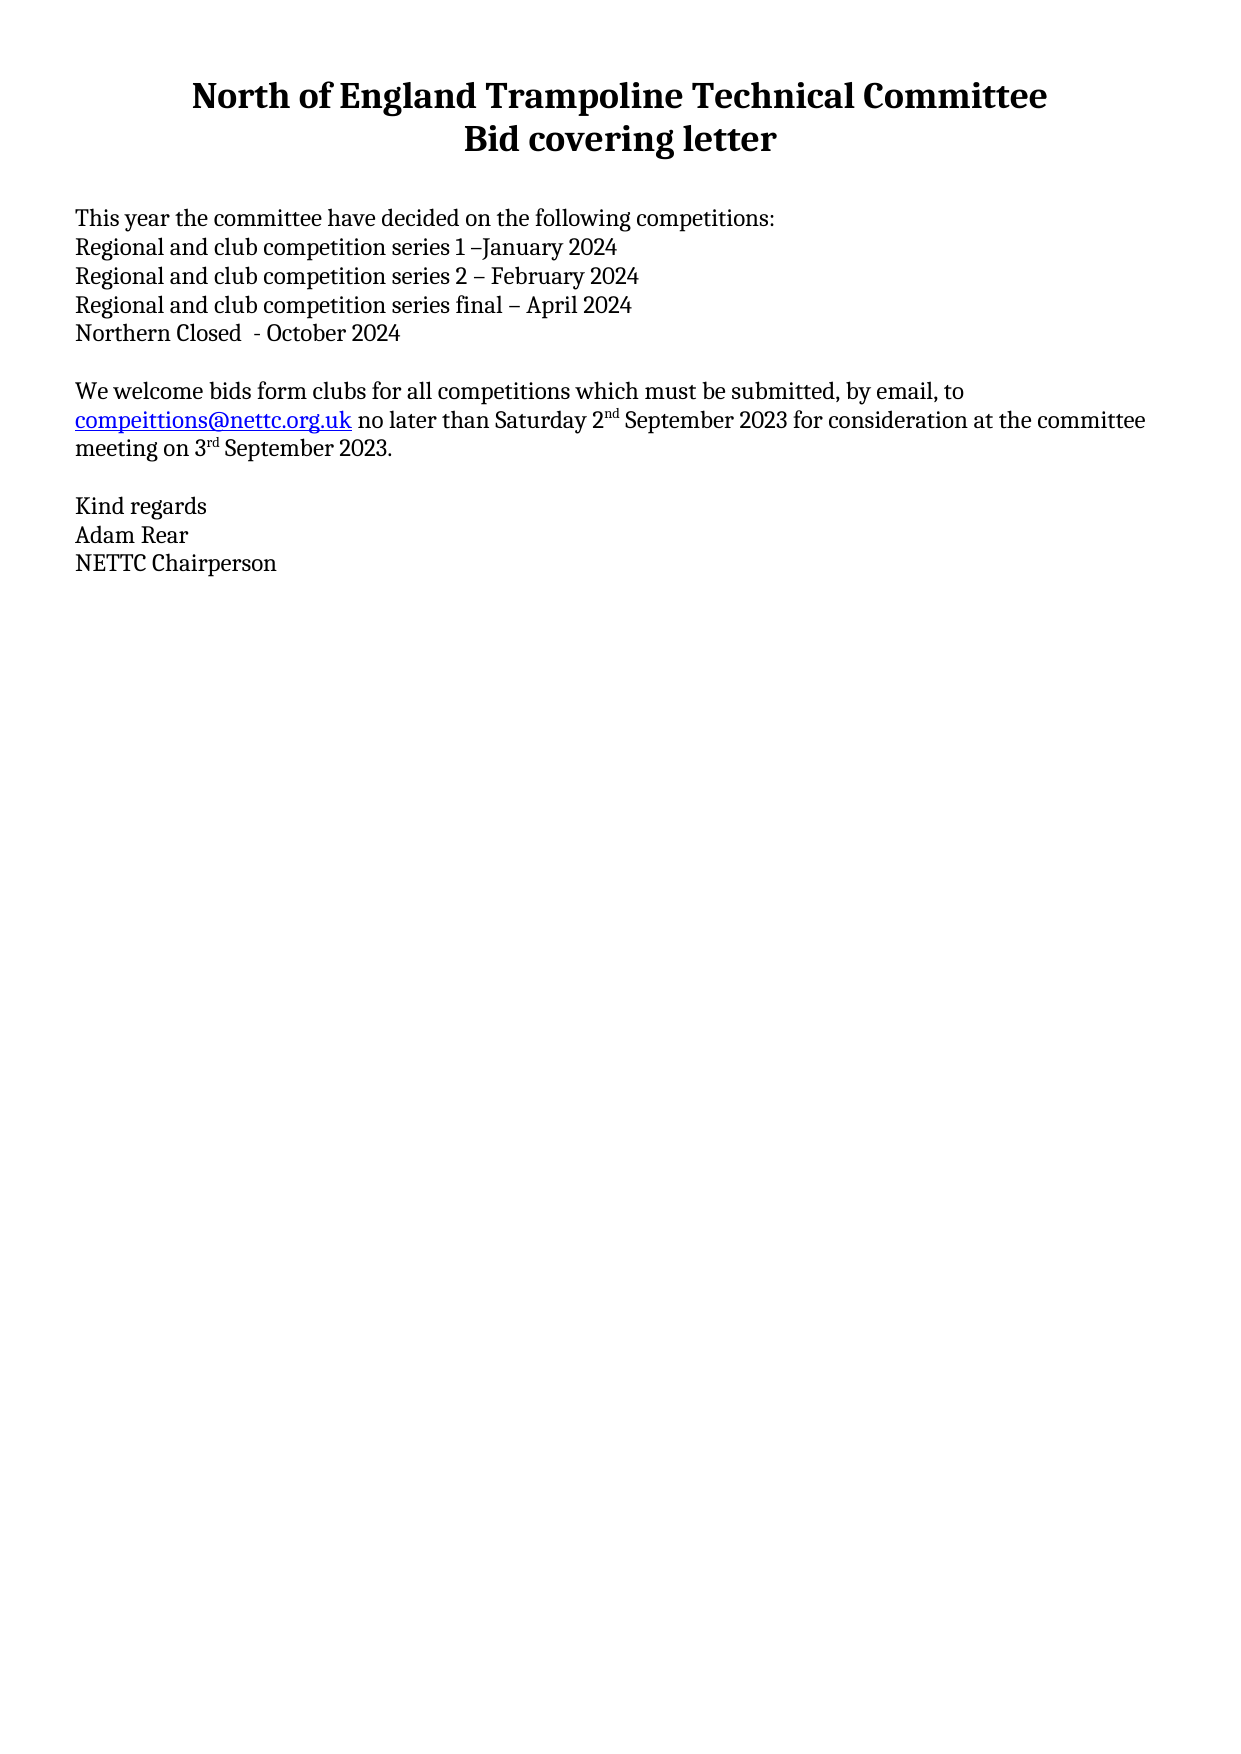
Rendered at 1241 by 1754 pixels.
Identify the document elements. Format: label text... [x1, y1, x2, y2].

text This year the committee have decided on the following competitions: [75, 204, 1165, 233]
text Kind regards [75, 492, 1165, 521]
text Adam Rear [75, 521, 1165, 549]
text Regional and club competition series 2 – February 2024 Regional and club competition series final – April 2024 [75, 262, 1165, 319]
text North of England Trampoline Technical Committee [75, 75, 1165, 118]
text Northern Closed - October 2024 [75, 319, 1165, 348]
text NETTC Chairperson [75, 549, 1165, 578]
text We welcome bids form clubs for all competitions which must be submitted, by email, to compeittions@nettc.org.uk no later than Saturday 2nd September 2023 for consideration at the committee meeting on 3rd September 2023. [75, 377, 1165, 463]
text Bid covering letter [75, 118, 1165, 161]
text Regional and club competition series 1 –January 2024 [75, 233, 1165, 262]
